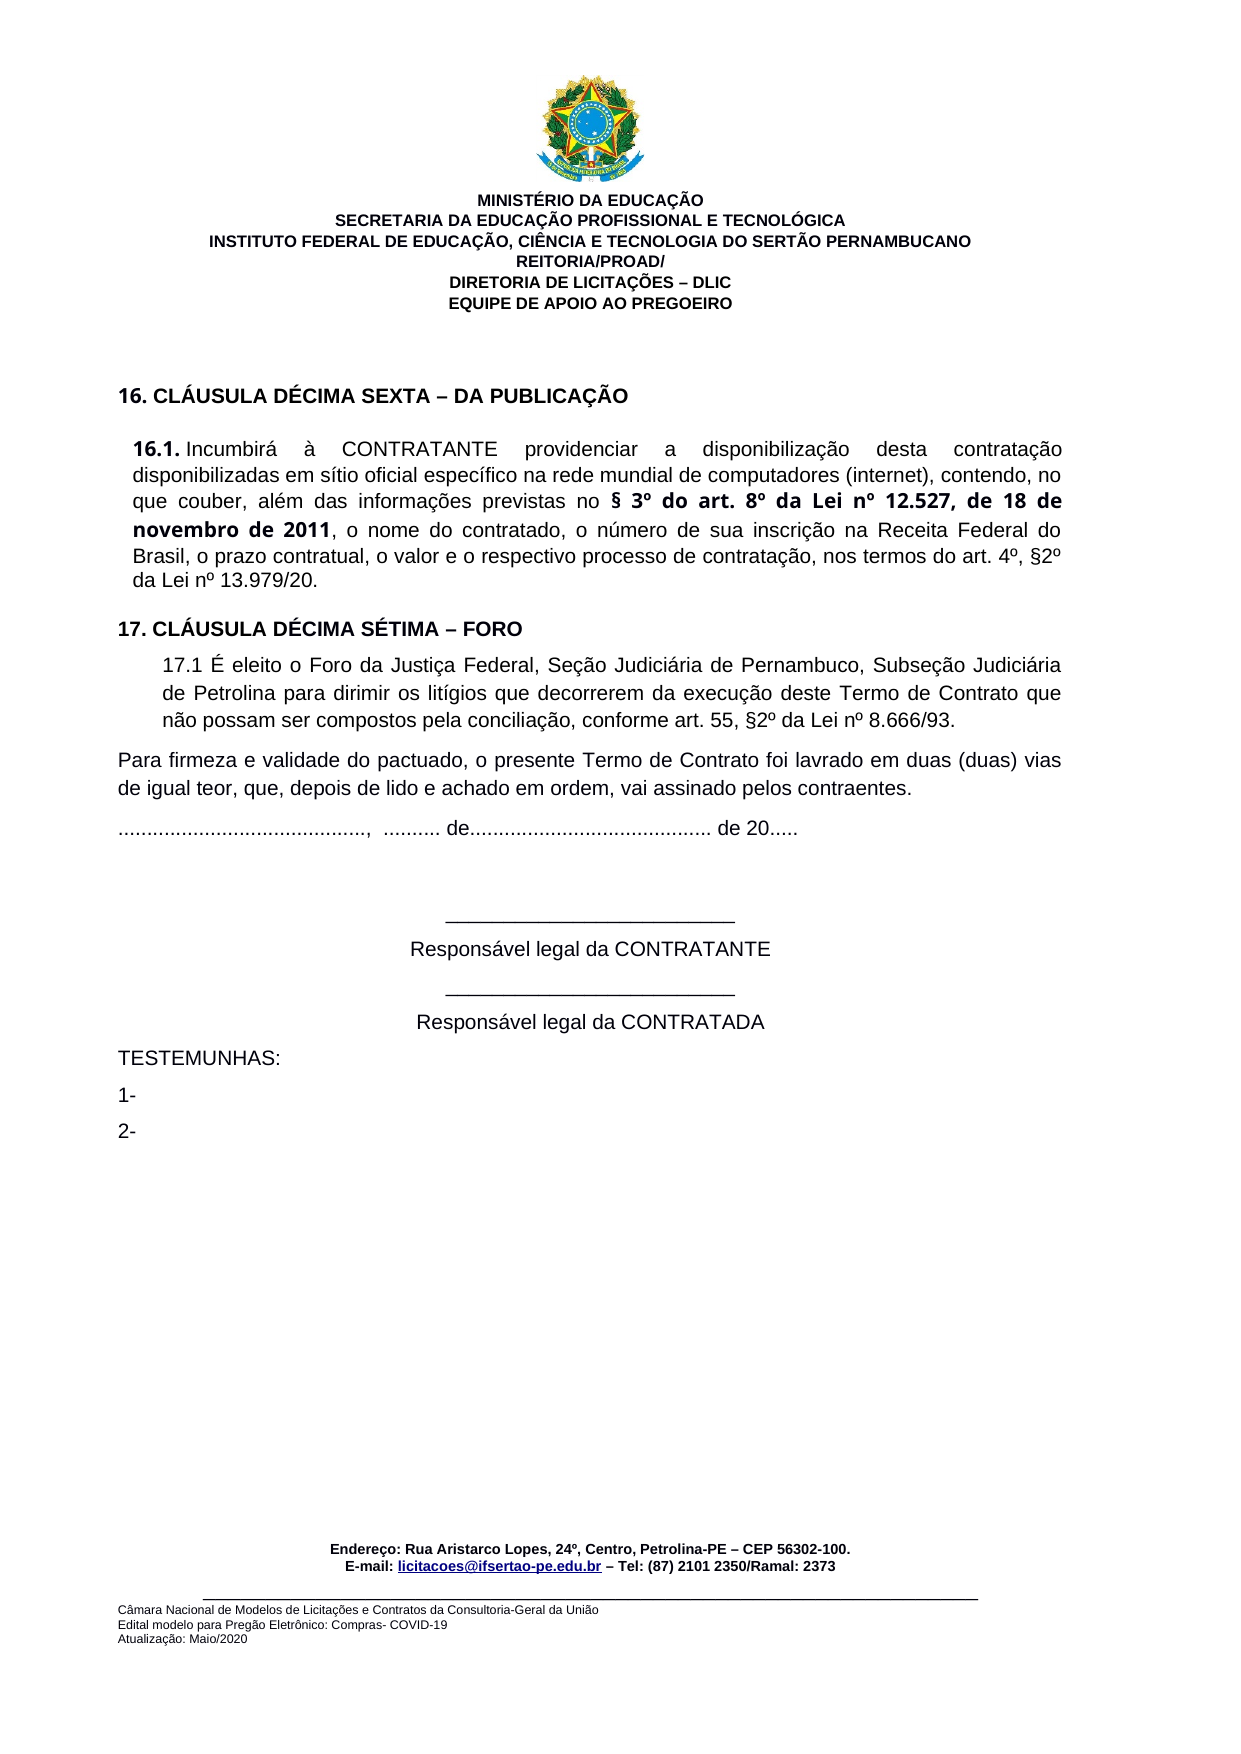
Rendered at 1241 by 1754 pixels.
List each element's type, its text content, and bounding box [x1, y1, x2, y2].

text _________________________ [118, 900, 1063, 924]
text TESTEMUNHAS: [118, 1046, 1063, 1070]
text 1- [118, 1082, 1063, 1106]
text Responsável legal da CONTRATANTE [118, 937, 1063, 961]
picture [536, 75, 645, 182]
list Incumbirá à CONTRATANTE providenciar a disponibilização desta contratação disponibilizadas em sítio oficial específico na rede mundial de computadores (internet), contendo, no que couber, além das informações previstas no § 3º do art. 8º da Lei nº 12.527, de 18 de novembro de 2011, o nome do contratado, o número de sua inscrição na Receita Federal do Brasil, o prazo contratual, o valor e o respectivo processo de contratação, nos termos do art. 4º, §2º da Lei nº 13.979/20. [132, 434, 1063, 591]
list CLÁUSULA DÉCIMA SEXTA – DA PUBLICAÇÃO [118, 381, 1063, 409]
text _________________________ [118, 973, 1063, 997]
text Para firmeza e validade do pactuado, o presente Termo de Contrato foi lavrado em duas (duas) vias de igual teor, que, depois de lido e achado em ordem, vai assinado pelos contraentes. [118, 748, 1063, 799]
text ..........................................., .......... de.......................................... de 20..... [118, 815, 1064, 839]
text Responsável legal da CONTRATADA [118, 1009, 1063, 1033]
text 2- [118, 1119, 1063, 1143]
list 17. CLÁUSULA DÉCIMA SÉTIMA – FORO [118, 616, 1063, 640]
list 17.1 É eleito o Foro da Justiça Federal, Seção Judiciária de Pernambuco, Subseção Judiciária de Petrolina para dirimir os litígios que decorrerem da execução deste Termo de Contrato que não possam ser compostos pela conciliação, conforme art. 55, §2º da Lei nº 8.666/93. [162, 653, 1063, 732]
